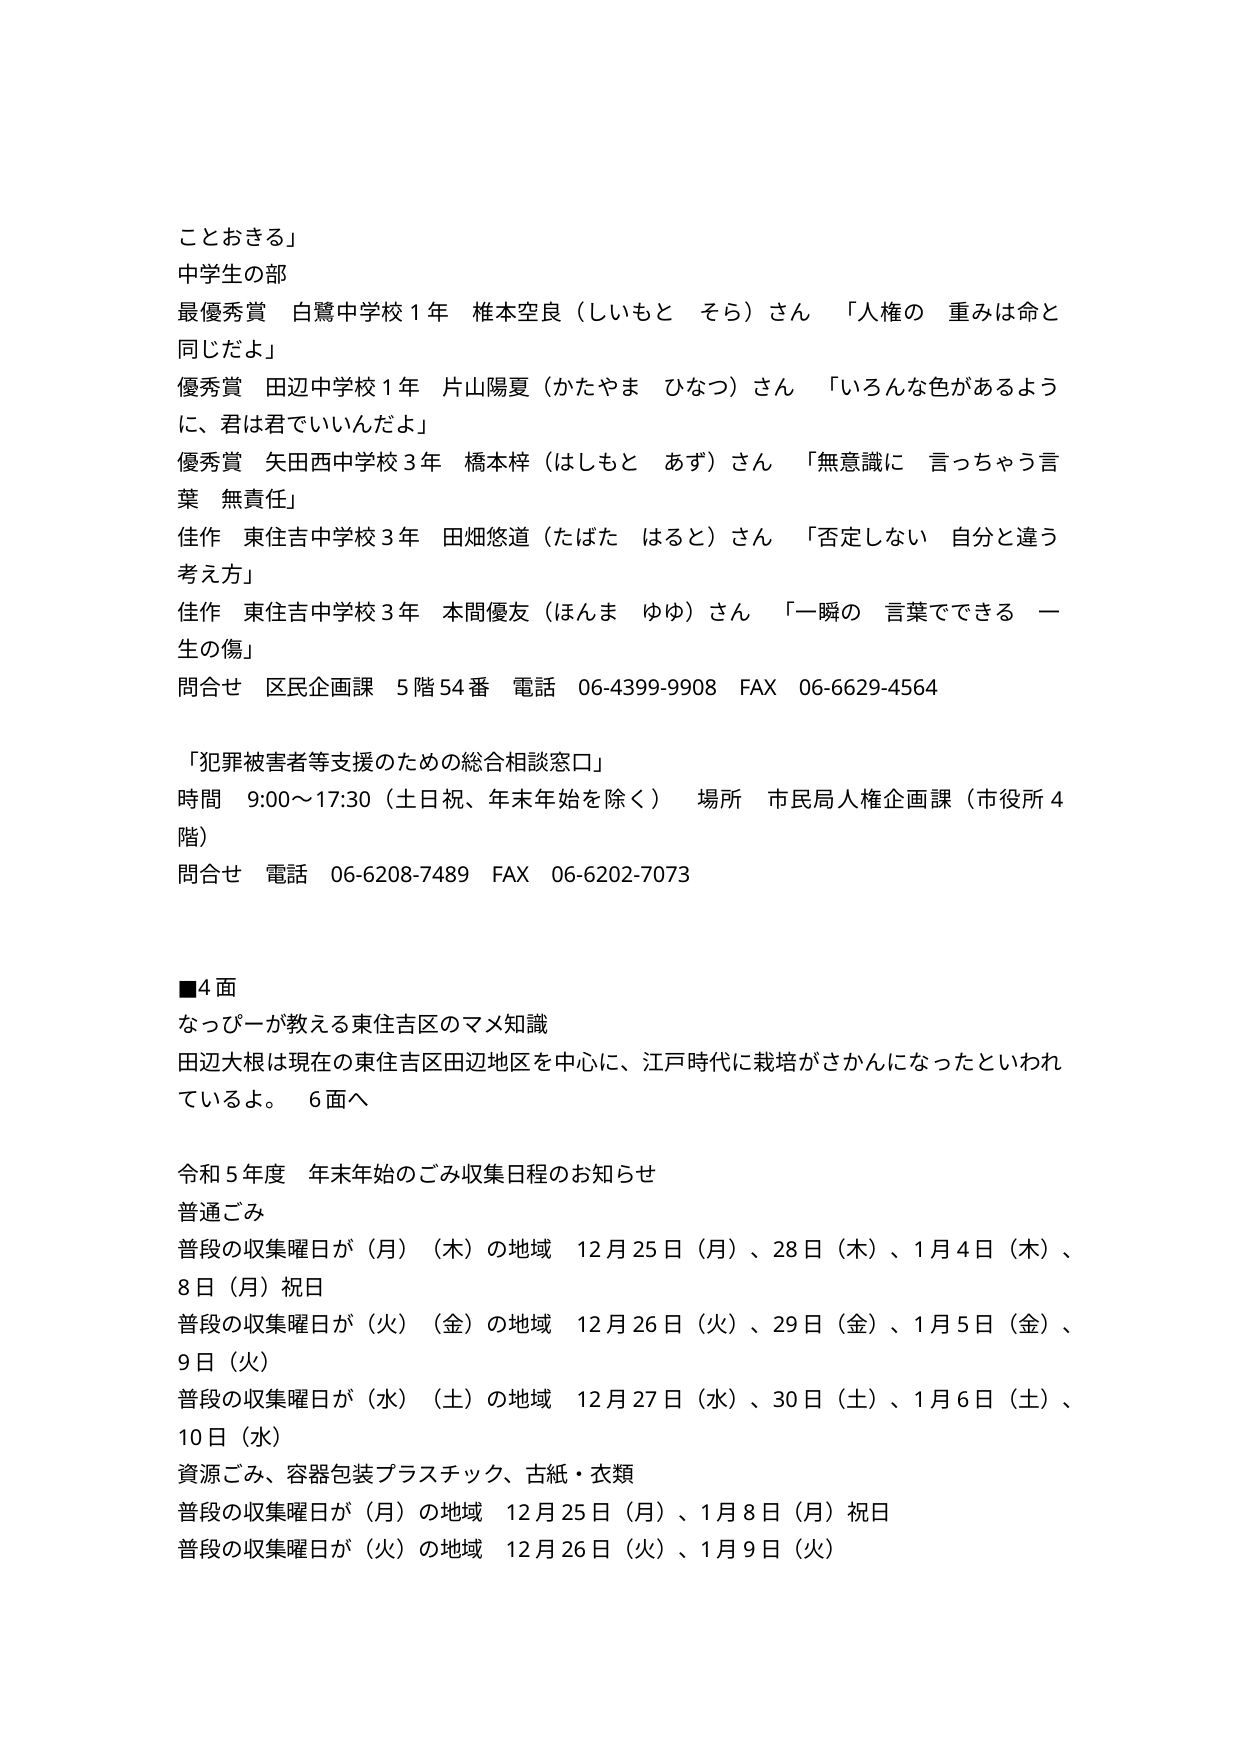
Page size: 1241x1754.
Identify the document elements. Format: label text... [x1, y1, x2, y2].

text 普段の収集曜日が（水）（土）の地域 12月27日（水）、30日（土）、1月6日（土）、10日（水） [177, 1379, 1063, 1454]
text 普段の収集曜日が（月）（木）の地域 12月25日（月）、28日（木）、1月4日（木）、8日（月）祝日 [177, 1229, 1063, 1304]
text 最優秀賞 白鷺中学校1年 椎本空良（しいもと そら）さん 「人権の 重みは命と 同じだよ」 [177, 292, 1063, 367]
text ■4面 [177, 967, 1063, 1004]
text 田辺大根は現在の東住吉区田辺地区を中心に、江戸時代に栽培がさかんになったといわれているよ。 6面へ [177, 1042, 1063, 1117]
text 普通ごみ [177, 1192, 1063, 1229]
text 問合せ 区民企画課 5階54番 電話 06-4399-9908 FAX 06-6629-4564 [177, 667, 1063, 704]
text 「犯罪被害者等支援のための総合相談窓口」 [177, 742, 1063, 779]
text 令和5年度 年末年始のごみ収集日程のお知らせ [177, 1154, 1063, 1192]
text 時間 9:00～17:30（土日祝、年末年始を除く） 場所 市民局人権企画課（市役所4階） [177, 779, 1063, 854]
text 中学生の部 [177, 254, 1063, 292]
text 優秀賞 田辺中学校1年 片山陽夏（かたやま ひなつ）さん 「いろんな色があるように、君は君でいいんだよ」 [177, 367, 1063, 442]
text 問合せ 電話 06-6208-7489 FAX 06-6202-7073 [177, 854, 1063, 892]
text 佳作 東住吉中学校3年 本間優友（ほんま ゆゆ）さん 「一瞬の 言葉でできる 一生の傷」 [177, 592, 1063, 667]
text 普段の収集曜日が（火）（金）の地域 12月26日（火）、29日（金）、1月5日（金）、9日（火） [177, 1304, 1063, 1379]
text なっぴーが教える東住吉区のマメ知識 [177, 1004, 1063, 1042]
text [177, 217, 1063, 254]
text 普段の収集曜日が（火）の地域 12月26日（火）、1月9日（火） [177, 1529, 1063, 1567]
text 佳作 東住吉中学校3年 田畑悠道（たばた はると）さん 「否定しない 自分と違う 考え方」 [177, 517, 1063, 592]
text 優秀賞 矢田西中学校3年 橋本梓（はしもと あず）さん 「無意識に 言っちゃう言葉 無責任」 [177, 442, 1063, 517]
text 資源ごみ、容器包装プラスチック、古紙・衣類 [177, 1454, 1063, 1492]
text 普段の収集曜日が（月）の地域 12月25日（月）、1月8日（月）祝日 [177, 1492, 1063, 1529]
